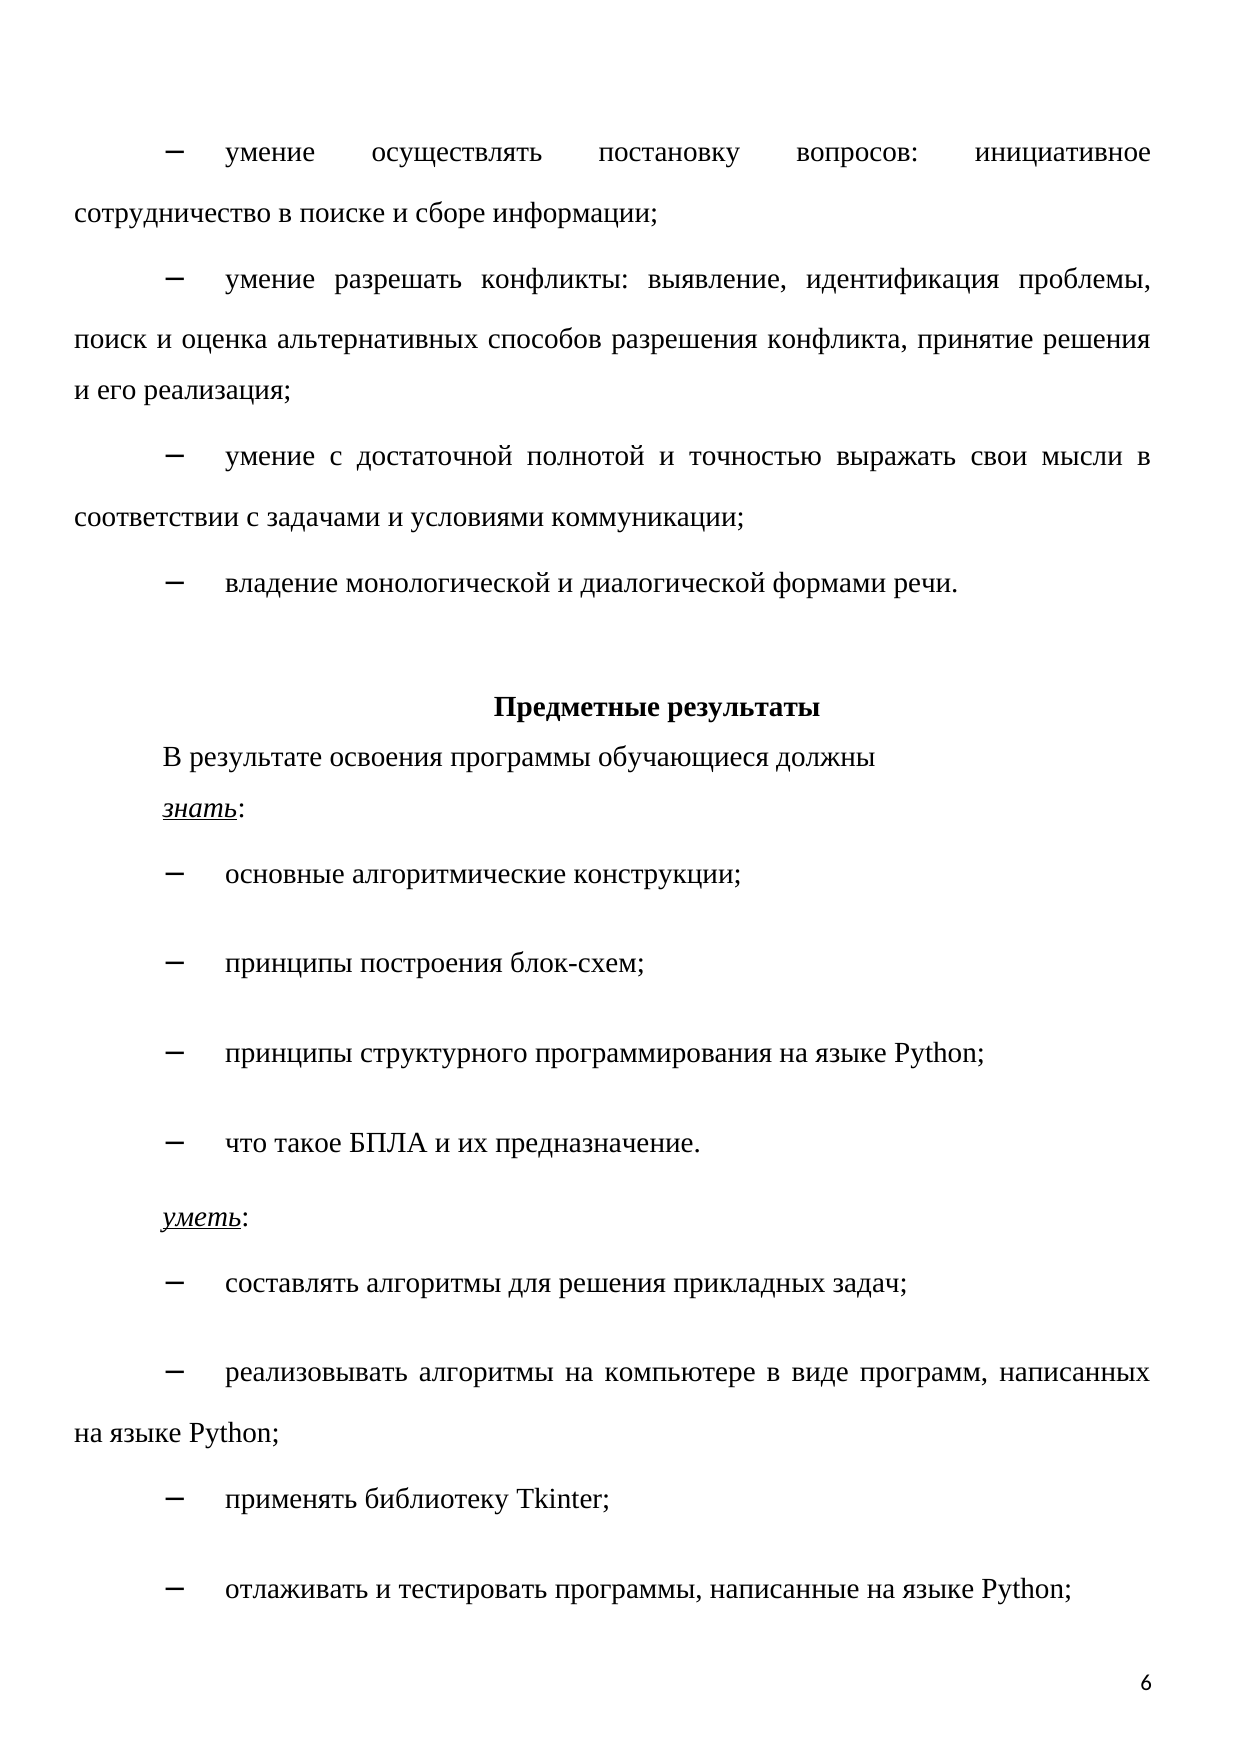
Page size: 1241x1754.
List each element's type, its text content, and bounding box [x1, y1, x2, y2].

text уметь: [74, 1199, 1152, 1232]
list умение разрешать конфликты: выявление, идентификация проблемы, поиск и оценка альтернативных способов разрешения конфликта, принятие решения и его реализация; [74, 245, 1152, 405]
list применять библиотеку Tkinter; [74, 1466, 1152, 1525]
list принципы структурного программирования на языке Python; [74, 1019, 1152, 1079]
list составлять алгоритмы для решения прикладных задач; [74, 1249, 1152, 1309]
list умение с достаточной полнотой и точностью выражать свои мысли в соответствии с задачами и условиями коммуникации; [74, 422, 1152, 532]
list что такое БПЛА и их предназначение. [74, 1109, 1152, 1169]
text знать: [74, 790, 1152, 823]
text Предметные результаты [74, 689, 1152, 723]
list принципы построения блок-схем; [74, 930, 1152, 989]
list умение осуществлять постановку вопросов: инициативное сотрудничество в поиске и сборе информации; [74, 118, 1152, 228]
list основные алгоритмические конструкции; [74, 840, 1152, 900]
list реализовывать алгоритмы на компьютере в виде программ, написанных на языке Python; [74, 1339, 1152, 1449]
list отлаживать и тестировать программы, написанные на языке Python; [74, 1555, 1152, 1615]
text В результате освоения программы обучающиеся должны [74, 739, 1152, 773]
list владение монологической и диалогической формами речи. [74, 549, 1152, 609]
